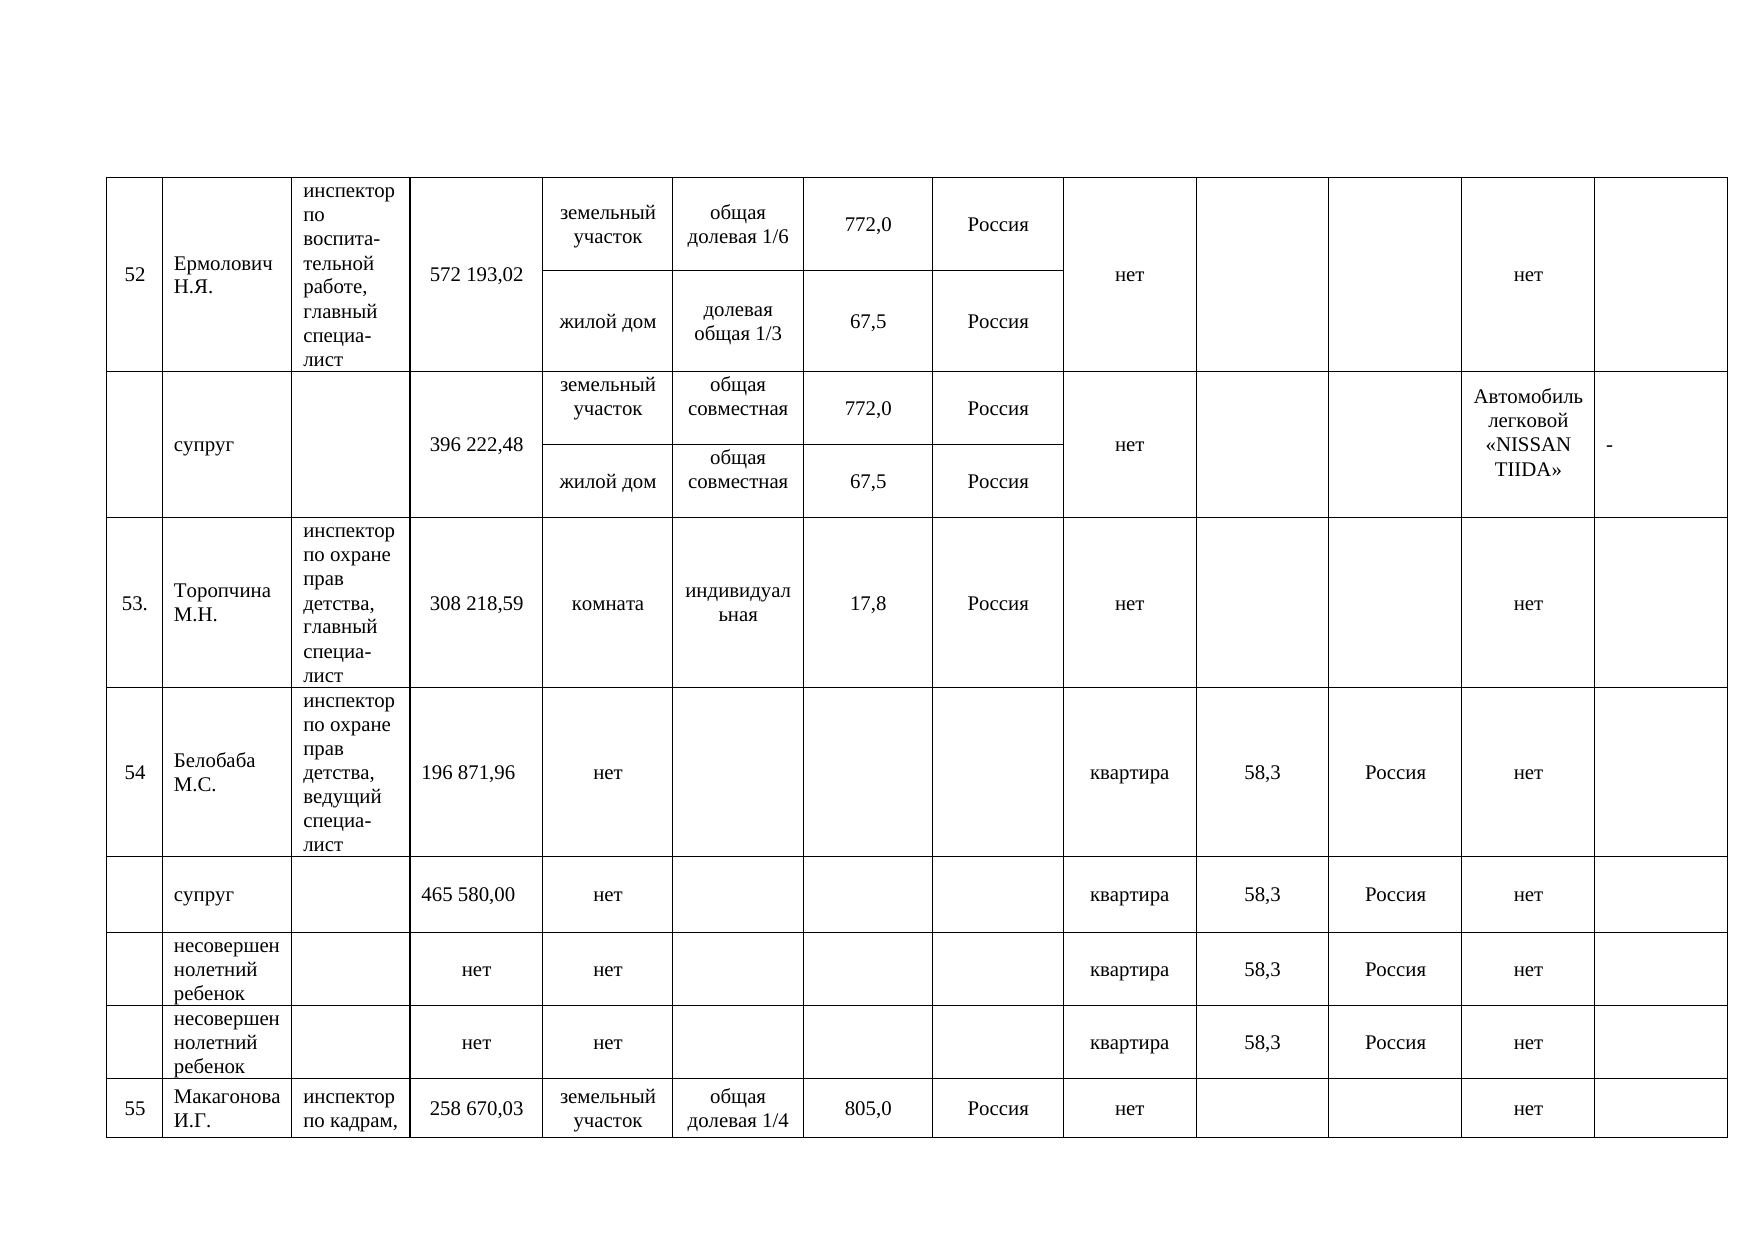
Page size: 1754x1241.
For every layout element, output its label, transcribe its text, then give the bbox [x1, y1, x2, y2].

table_cell [1595, 178, 1727, 371]
table_cell инспектор по воспита-тельной работе, главный специа-лист [292, 178, 409, 371]
table_cell нет [543, 688, 672, 856]
table_cell 805,0 [804, 1079, 932, 1137]
table_cell 772,0 [804, 372, 932, 444]
table_cell нет [1462, 688, 1594, 856]
table_cell нет [1462, 1006, 1594, 1078]
table_cell нет [543, 1006, 672, 1078]
table_cell общая совместная [673, 445, 803, 517]
table_cell [1329, 1079, 1461, 1137]
table_cell [673, 857, 803, 932]
table_cell 772,0 [804, 178, 932, 269]
table_cell 67,5 [804, 271, 932, 371]
table_cell 396 222,48 [411, 372, 542, 517]
table_cell несовершеннолетний ребенок [163, 1006, 291, 1078]
table_cell [1197, 1079, 1328, 1137]
table_cell [1329, 372, 1461, 517]
table_cell [673, 933, 803, 1005]
table_cell [673, 688, 803, 856]
table_cell [107, 1006, 162, 1078]
table_cell [292, 1006, 409, 1078]
table_cell Макагонова И.Г. [163, 1079, 291, 1137]
table_cell жилой дом [543, 445, 672, 517]
table_cell общая долевая 1/4 [673, 1079, 803, 1137]
table_cell [804, 688, 932, 856]
table_cell супруг [163, 372, 291, 517]
table_cell 58,3 [1197, 933, 1328, 1005]
table_cell земельный участок [543, 178, 672, 269]
table_cell жилой дом [543, 271, 672, 371]
table_cell 67,5 [804, 445, 932, 517]
table_cell [933, 1006, 1063, 1078]
table_cell Россия [933, 271, 1063, 371]
table_cell [804, 857, 932, 932]
table_cell [292, 372, 409, 517]
table_cell 58,3 [1197, 857, 1328, 932]
table_cell [1595, 857, 1727, 932]
table_cell [933, 688, 1063, 856]
table_cell [1197, 178, 1328, 371]
table_cell нет [1462, 518, 1594, 687]
table_cell нет [1064, 1079, 1196, 1137]
table_cell Автомобиль легковой «NISSAN TIIDA» [1462, 372, 1594, 517]
table_cell [933, 933, 1063, 1005]
table_cell [1595, 1006, 1727, 1078]
table_cell 53. [107, 518, 162, 687]
table_cell [107, 857, 162, 932]
table_cell нет [1064, 178, 1196, 371]
table_cell нет [1064, 518, 1196, 687]
table_cell долевая общая 1/3 [673, 271, 803, 371]
table_cell Россия [933, 1079, 1063, 1137]
table_cell [107, 372, 162, 517]
table_cell [107, 933, 162, 1005]
table_cell [292, 933, 409, 1005]
table_cell 52 [107, 178, 162, 371]
table_cell квартира [1064, 688, 1196, 856]
table_cell [804, 933, 932, 1005]
table_cell комната [543, 518, 672, 687]
table_cell земельный участок [543, 1079, 672, 1137]
table_cell Россия [1329, 688, 1461, 856]
table_cell общая совместная [673, 372, 803, 444]
table_cell нет [1064, 372, 1196, 517]
table_cell нет [1462, 178, 1594, 371]
table_cell [1329, 178, 1461, 371]
table_cell нет [543, 933, 672, 1005]
table_cell нет [411, 933, 542, 1005]
table_cell 58,3 [1197, 1006, 1328, 1078]
table_cell Россия [933, 178, 1063, 269]
table_cell Россия [1329, 1006, 1461, 1078]
table_cell 465 580,00 [411, 857, 542, 932]
table_cell 54 [107, 688, 162, 856]
table_cell нет [543, 857, 672, 932]
table_cell [804, 1006, 932, 1078]
table_cell инспектор по охране прав детства, главный специа-лист [292, 518, 409, 687]
table_cell Россия [933, 518, 1063, 687]
table_cell Россия [933, 445, 1063, 517]
table_cell Торопчина М.Н. [163, 518, 291, 687]
table_cell [1197, 518, 1328, 687]
table_cell [1329, 518, 1461, 687]
table_cell 55 [107, 1079, 162, 1137]
table_cell [1197, 372, 1328, 517]
table_cell 58,3 [1197, 688, 1328, 856]
table_cell нет [1462, 1079, 1594, 1137]
table_cell [673, 1006, 803, 1078]
table_cell квартира [1064, 857, 1196, 932]
table_cell 196 871,96 [411, 688, 542, 856]
table_cell [1595, 518, 1727, 687]
table_cell инспектор по охране прав детства, ведущий специа-лист [292, 688, 409, 856]
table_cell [292, 1079, 409, 1137]
table_cell [1595, 1079, 1727, 1137]
table_cell Белобаба М.С. [163, 688, 291, 856]
table_cell 572 193,02 [411, 178, 542, 371]
table_cell 258 670,03 [411, 1079, 542, 1137]
table_cell земельный участок [543, 372, 672, 444]
table_cell - [1595, 372, 1727, 517]
table_cell [1595, 688, 1727, 856]
table_cell нет [411, 1006, 542, 1078]
table_cell общая долевая 1/6 [673, 178, 803, 269]
table_cell [933, 857, 1063, 932]
table_cell Россия [933, 372, 1063, 444]
table_cell [292, 857, 409, 932]
table_cell Ермолович Н.Я. [163, 178, 291, 371]
table_cell 17,8 [804, 518, 932, 687]
table_cell нет [1462, 933, 1594, 1005]
table_cell [1595, 933, 1727, 1005]
table_cell несовершеннолетний ребенок [163, 933, 291, 1005]
table_cell нет [1462, 857, 1594, 932]
table_cell индивидуальная [673, 518, 803, 687]
table_cell Россия [1329, 857, 1461, 932]
table_cell супруг [163, 857, 291, 932]
table_cell 308 218,59 [411, 518, 542, 687]
table_cell квартира [1064, 1006, 1196, 1078]
table_cell квартира [1064, 933, 1196, 1005]
table_cell Россия [1329, 933, 1461, 1005]
